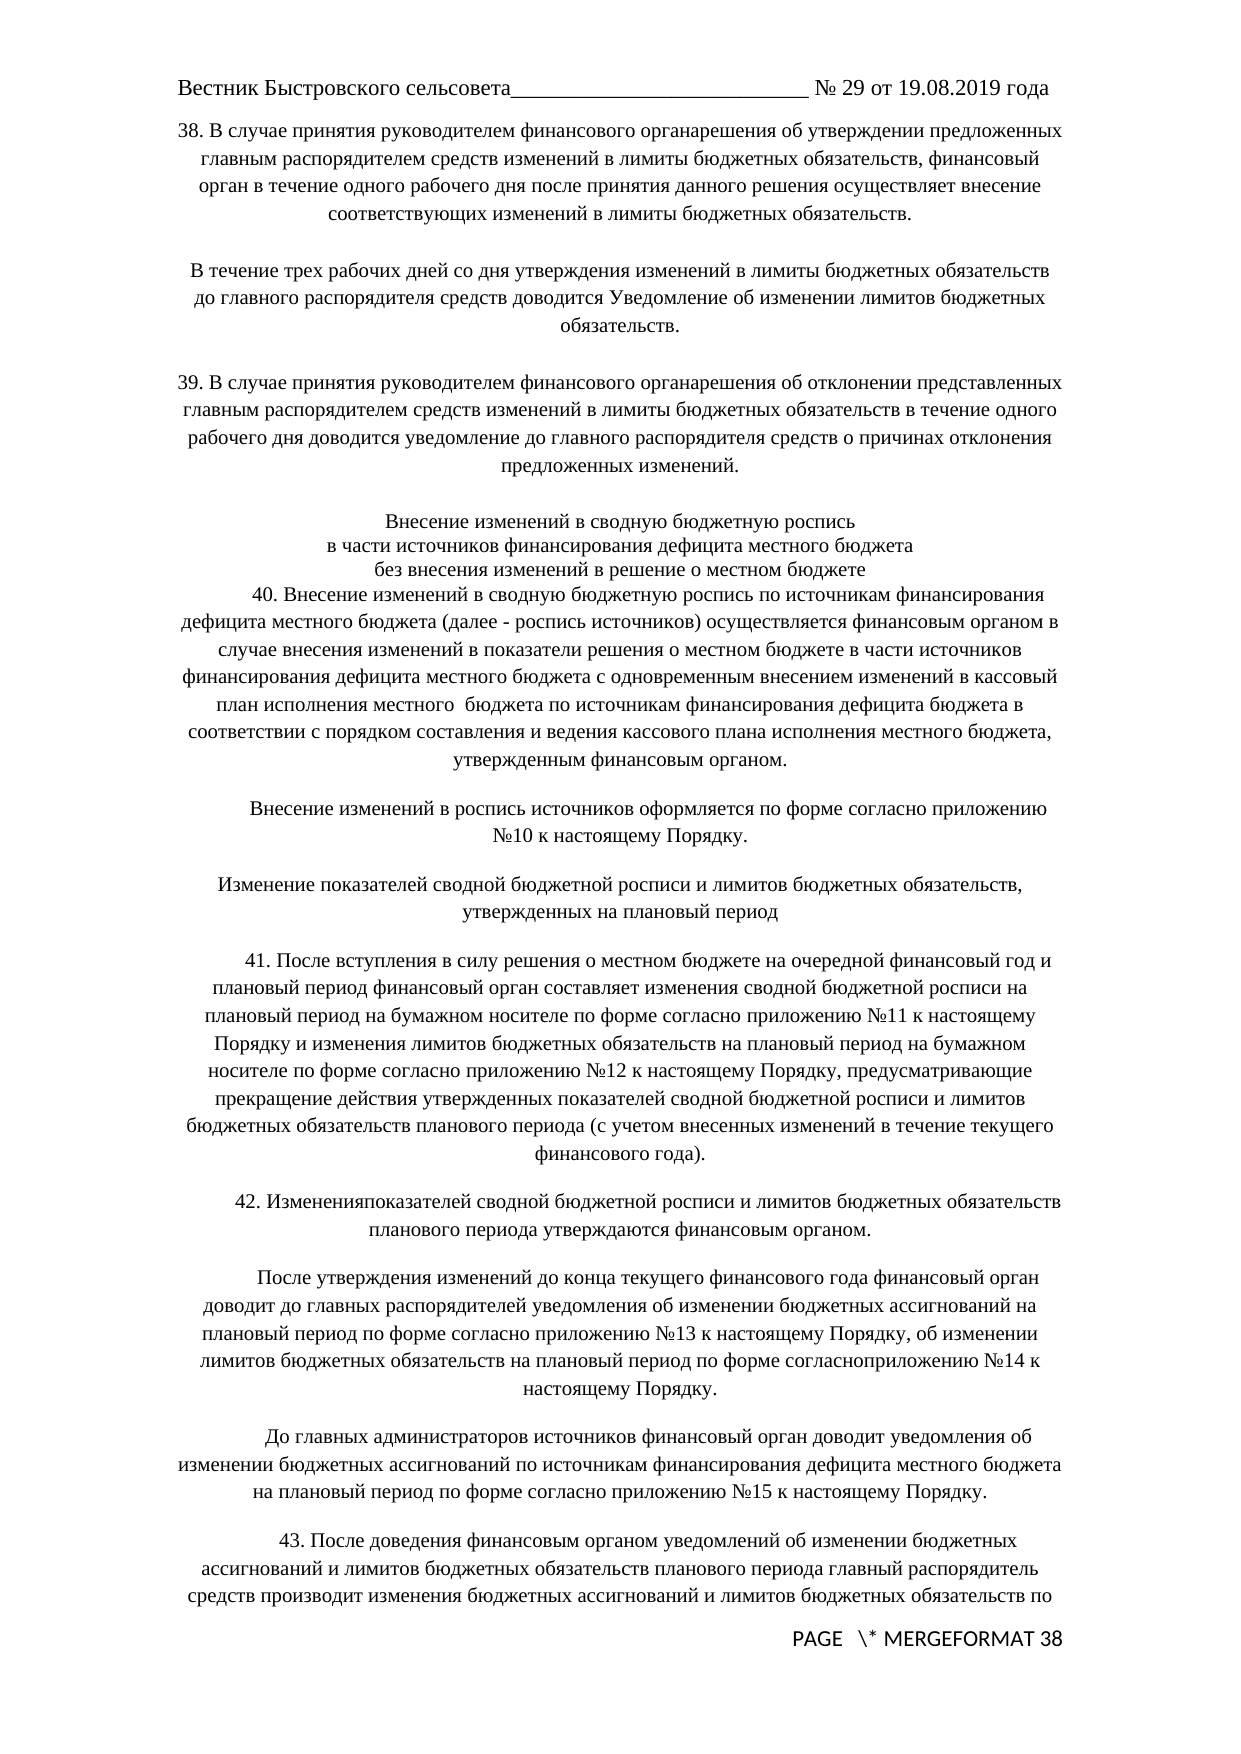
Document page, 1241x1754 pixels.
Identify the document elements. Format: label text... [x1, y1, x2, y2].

text 40. Внесение изменений в сводную бюджетную роспись по источникам финансирования дефицита местного бюджета (далее - роспись источников) осуществляется финансовым органом в случае внесения изменений в показатели решения о местном бюджете в части источников финансирования дефицита местного бюджета с одновременным внесением изменений в кассовый план исполнения местного бюджета по источникам финансирования дефицита бюджета в соответствии с порядком составления и ведения кассового плана исполнения местного бюджета, утвержденным финансовым органом. [177, 581, 1063, 771]
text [177, 1528, 1063, 1607]
text До главных администраторов источников финансовый орган доводит уведомления об изменении бюджетных ассигнований по источникам финансирования дефицита местного бюджета на плановый период по форме согласно приложению №15 к настоящему Порядку. [177, 1424, 1063, 1503]
text Внесение изменений в сводную бюджетную роспись [177, 509, 1063, 533]
text Внесение изменений в роспись источников оформляется по форме согласно приложению №10 к настоящему Порядку. [177, 796, 1063, 847]
text После утверждения изменений до конца текущего финансового года финансовый орган доводит до главных распорядителей уведомления об изменении бюджетных ассигнований на плановый период по форме согласно приложению №13 к настоящему Порядку, об изменении лимитов бюджетных обязательств на плановый период по форме согласноприложению №14 к настоящему Порядку. [177, 1265, 1063, 1400]
text в части источников финансирования дефицита местного бюджета [177, 533, 1063, 557]
text без внесения изменений в решение о местном бюджете [177, 557, 1063, 581]
text 38. В случае принятия руководителем финансового органарешения об утверждении предложенных главным распорядителем средств изменений в лимиты бюджетных обязательств, финансовый орган в течение одного рабочего дня после принятия данного решения осуществляет внесение соответствующих изменений в лимиты бюджетных обязательств. [177, 118, 1063, 225]
text В течение трех рабочих дней со дня утверждения изменений в лимиты бюджетных обязательств до главного распорядителя средств доводится Уведомление об изменении лимитов бюджетных обязательств. [177, 258, 1063, 337]
text Изменение показателей сводной бюджетной росписи и лимитов бюджетных обязательств, утвержденных на плановый период [177, 872, 1063, 923]
text 41. После вступления в силу решения о местном бюджете на очередной финансовый год и плановый период финансовый орган составляет изменения сводной бюджетной росписи на плановый период на бумажном носителе по форме согласно приложению №11 к настоящему Порядку и изменения лимитов бюджетных обязательств на плановый период на бумажном носителе по форме согласно приложению №12 к настоящему Порядку, предусматривающие прекращение действия утвержденных показателей сводной бюджетной росписи и лимитов бюджетных обязательств планового периода (с учетом внесенных изменений в течение текущего финансового года). [177, 948, 1063, 1165]
text 39. В случае принятия руководителем финансового органарешения об отклонении представленных главным распорядителем средств изменений в лимиты бюджетных обязательств в течение одного рабочего дня доводится уведомление до главного распорядителя средств о причинах отклонения предложенных изменений. [177, 370, 1063, 477]
text 42. Измененияпоказателей сводной бюджетной росписи и лимитов бюджетных обязательств планового периода утверждаются финансовым органом. [177, 1189, 1063, 1241]
